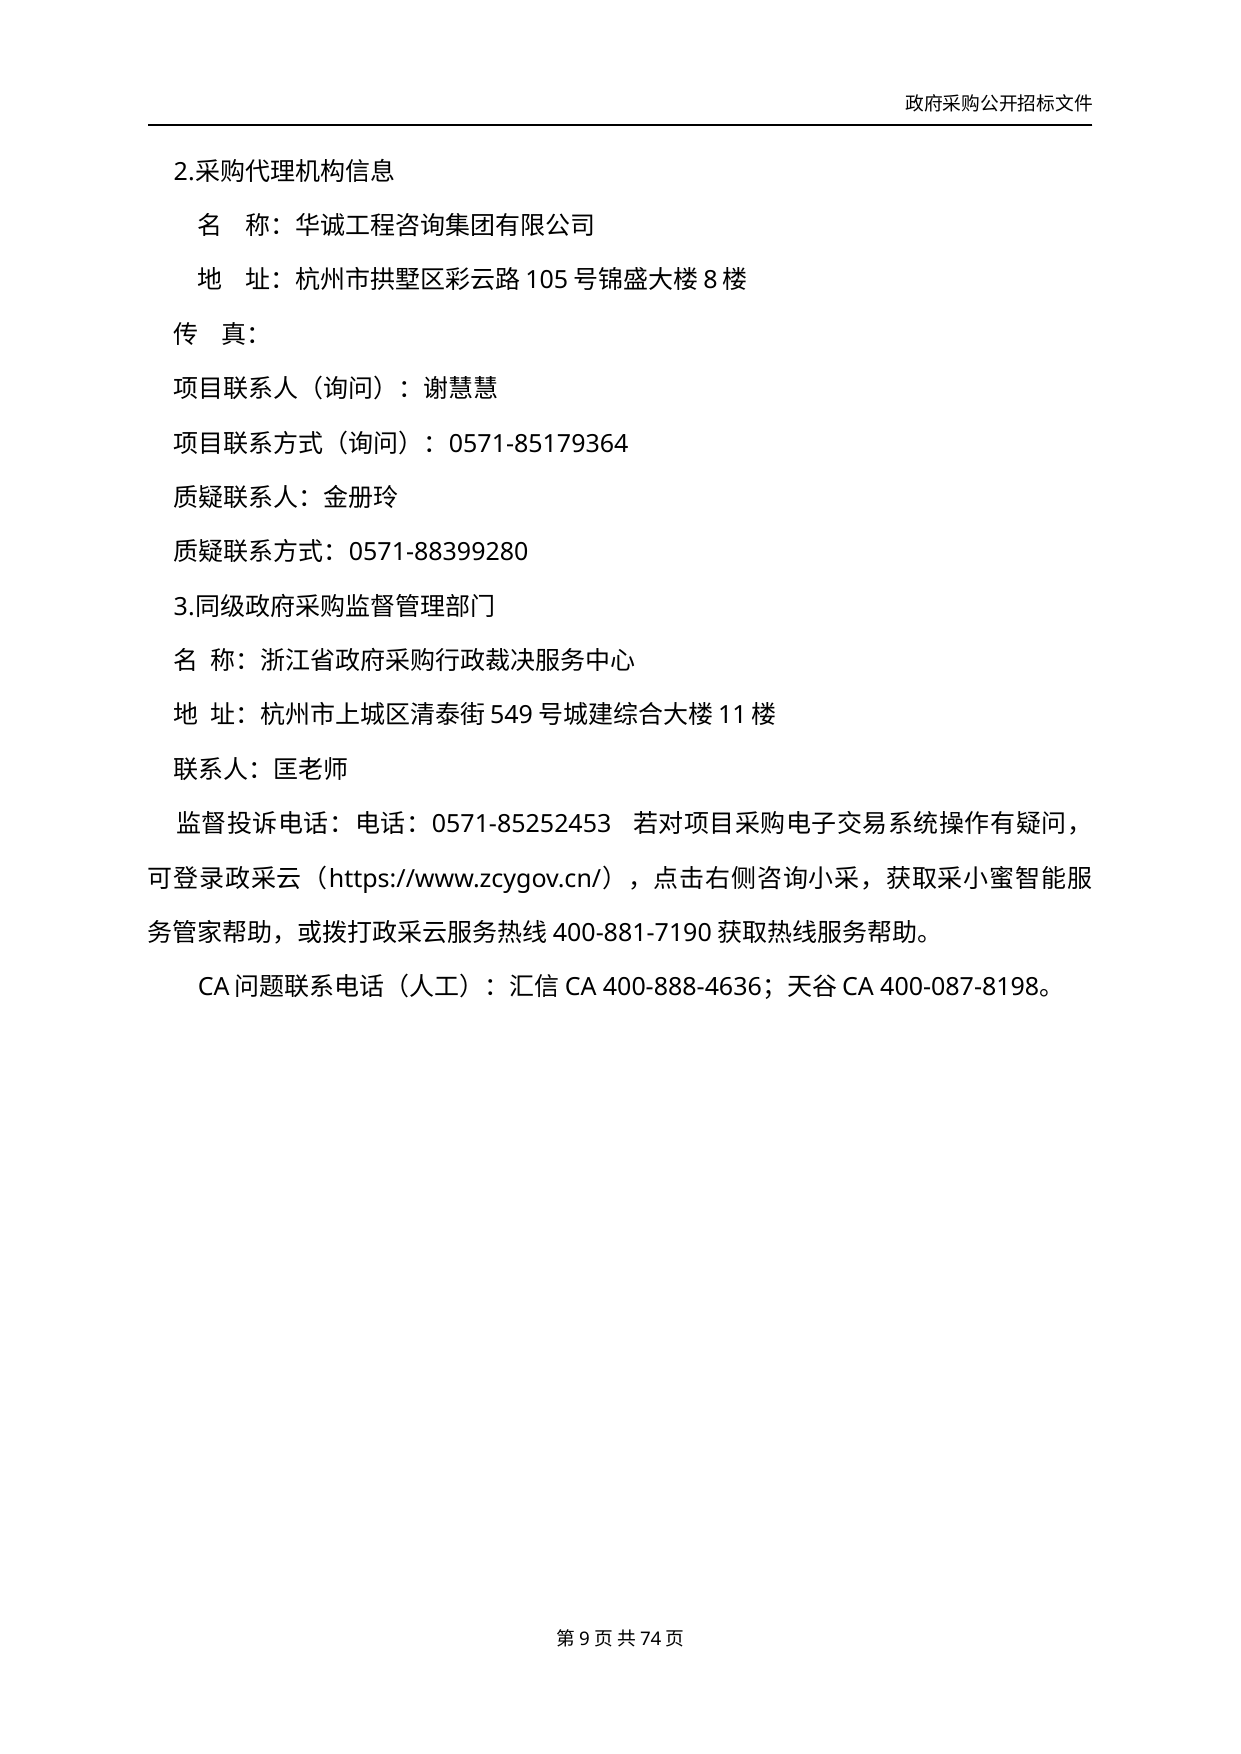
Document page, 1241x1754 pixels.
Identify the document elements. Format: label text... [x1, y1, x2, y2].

text 地 址：杭州市拱墅区彩云路105号锦盛大楼8楼 [148, 260, 1092, 296]
text 2.采购代理机构信息 [148, 151, 1092, 187]
text 质疑联系方式：0571-88399280 [148, 532, 1092, 568]
text 名 称：浙江省政府采购行政裁决服务中心 [148, 641, 1092, 677]
text 传 真： [148, 314, 1092, 351]
text 名 称：华诚工程咨询集团有限公司 [148, 206, 1092, 242]
text 质疑联系人：金册玲 [148, 477, 1092, 514]
text 联系人：匡老师 [148, 749, 1092, 786]
text 监督投诉电话：电话：0571-85252453 若对项目采购电子交易系统操作有疑问，可登录政采云（https://www.zcygov.cn/），点击右侧咨询小采，获取采小蜜智能服务管家帮助，或拨打政采云服务热线400-881-7190获取热线服务帮助。 [148, 804, 1092, 949]
text 3.同级政府采购监督管理部门 [148, 586, 1092, 622]
text CA问题联系电话（人工）：汇信CA 400-888-4636；天谷CA 400-087-8198。 [148, 967, 1092, 1003]
text 地 址：杭州市上城区清泰街549号城建综合大楼11楼 [148, 695, 1092, 731]
text 项目联系人（询问）：谢慧慧 [148, 369, 1092, 405]
text 项目联系方式（询问）：0571-85179364 [148, 423, 1092, 459]
